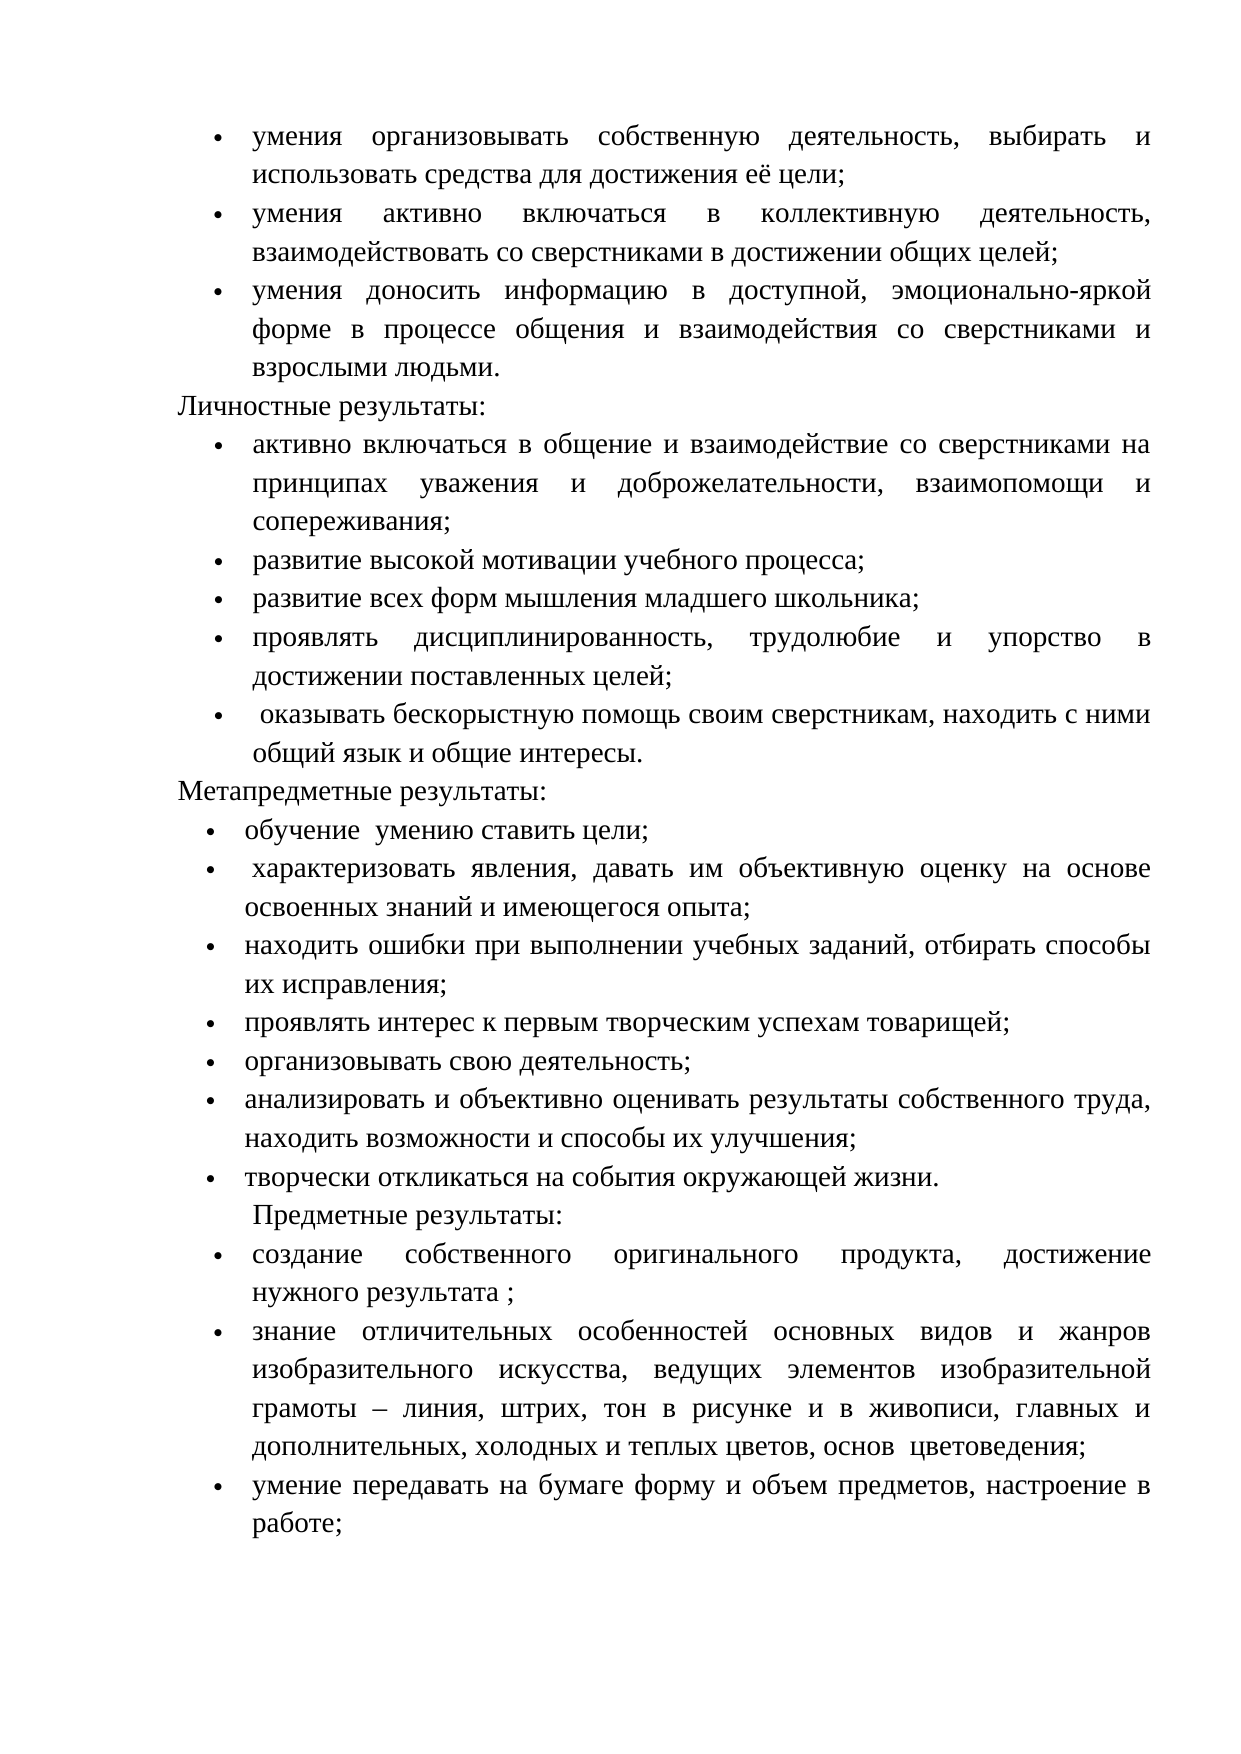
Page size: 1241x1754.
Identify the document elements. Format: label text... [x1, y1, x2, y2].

list проявлять интерес к первым творческим успехам товарищей; [207, 1004, 1152, 1038]
list умения активно включаться в коллективную деятельность, взаимодействовать со сверстниками в достижении общих целей; [214, 195, 1152, 267]
list умение передавать на бумаге форму и объем предметов, настроение в работе; [214, 1467, 1152, 1539]
list анализировать и объективно оценивать результаты собственного труда, находить возможности и способы их улучшения; [207, 1082, 1152, 1154]
list творчески откликаться на события окружающей жизни. [207, 1159, 1152, 1192]
list умения организовывать собственную деятельность, выбирать и использовать средства для достижения её цели; [214, 118, 1152, 190]
list создание собственного оригинального продукта, достижение нужного результата ; [214, 1236, 1152, 1308]
list организовывать свою деятельность; [207, 1043, 1152, 1077]
list обучение умению ставить цели; [207, 812, 1152, 845]
list умения доносить информацию в доступной, эмоционально-яркой форме в процессе общения и взаимодействия со сверстниками и взрослыми людьми. [214, 272, 1152, 383]
text Предметные результаты: [252, 1197, 1152, 1231]
list проявлять дисциплинированность, трудолюбие и упорство в достижении поставленных целей; [215, 619, 1152, 691]
text Метапредметные результаты: [177, 773, 1152, 807]
list характеризовать явления, давать им объективную оценку на основе освоенных знаний и имеющегося опыта; [207, 850, 1152, 922]
list активно включаться в общение и взаимодействие со сверстниками на принципах уважения и доброжелательности, взаимопомощи и сопереживания; [215, 426, 1152, 537]
list развитие всех форм мышления младшего школьника; [215, 581, 1152, 614]
list находить ошибки при выполнении учебных заданий, отбирать способы их исправления; [207, 927, 1152, 999]
text Личностные результаты: [177, 388, 1152, 421]
list развитие высокой мотивации учебного процесса; [215, 542, 1152, 576]
list знание отличительных особенностей основных видов и жанров изобразительного искусства, ведущих элементов изобразительной грамоты – линия, штрих, тон в рисунке и в живописи, главных и дополнительных, холодных и теплых цветов, основ цветоведения; [214, 1313, 1152, 1462]
list оказывать бескорыстную помощь своим сверстникам, находить с ними общий язык и общие интересы. [215, 696, 1152, 768]
